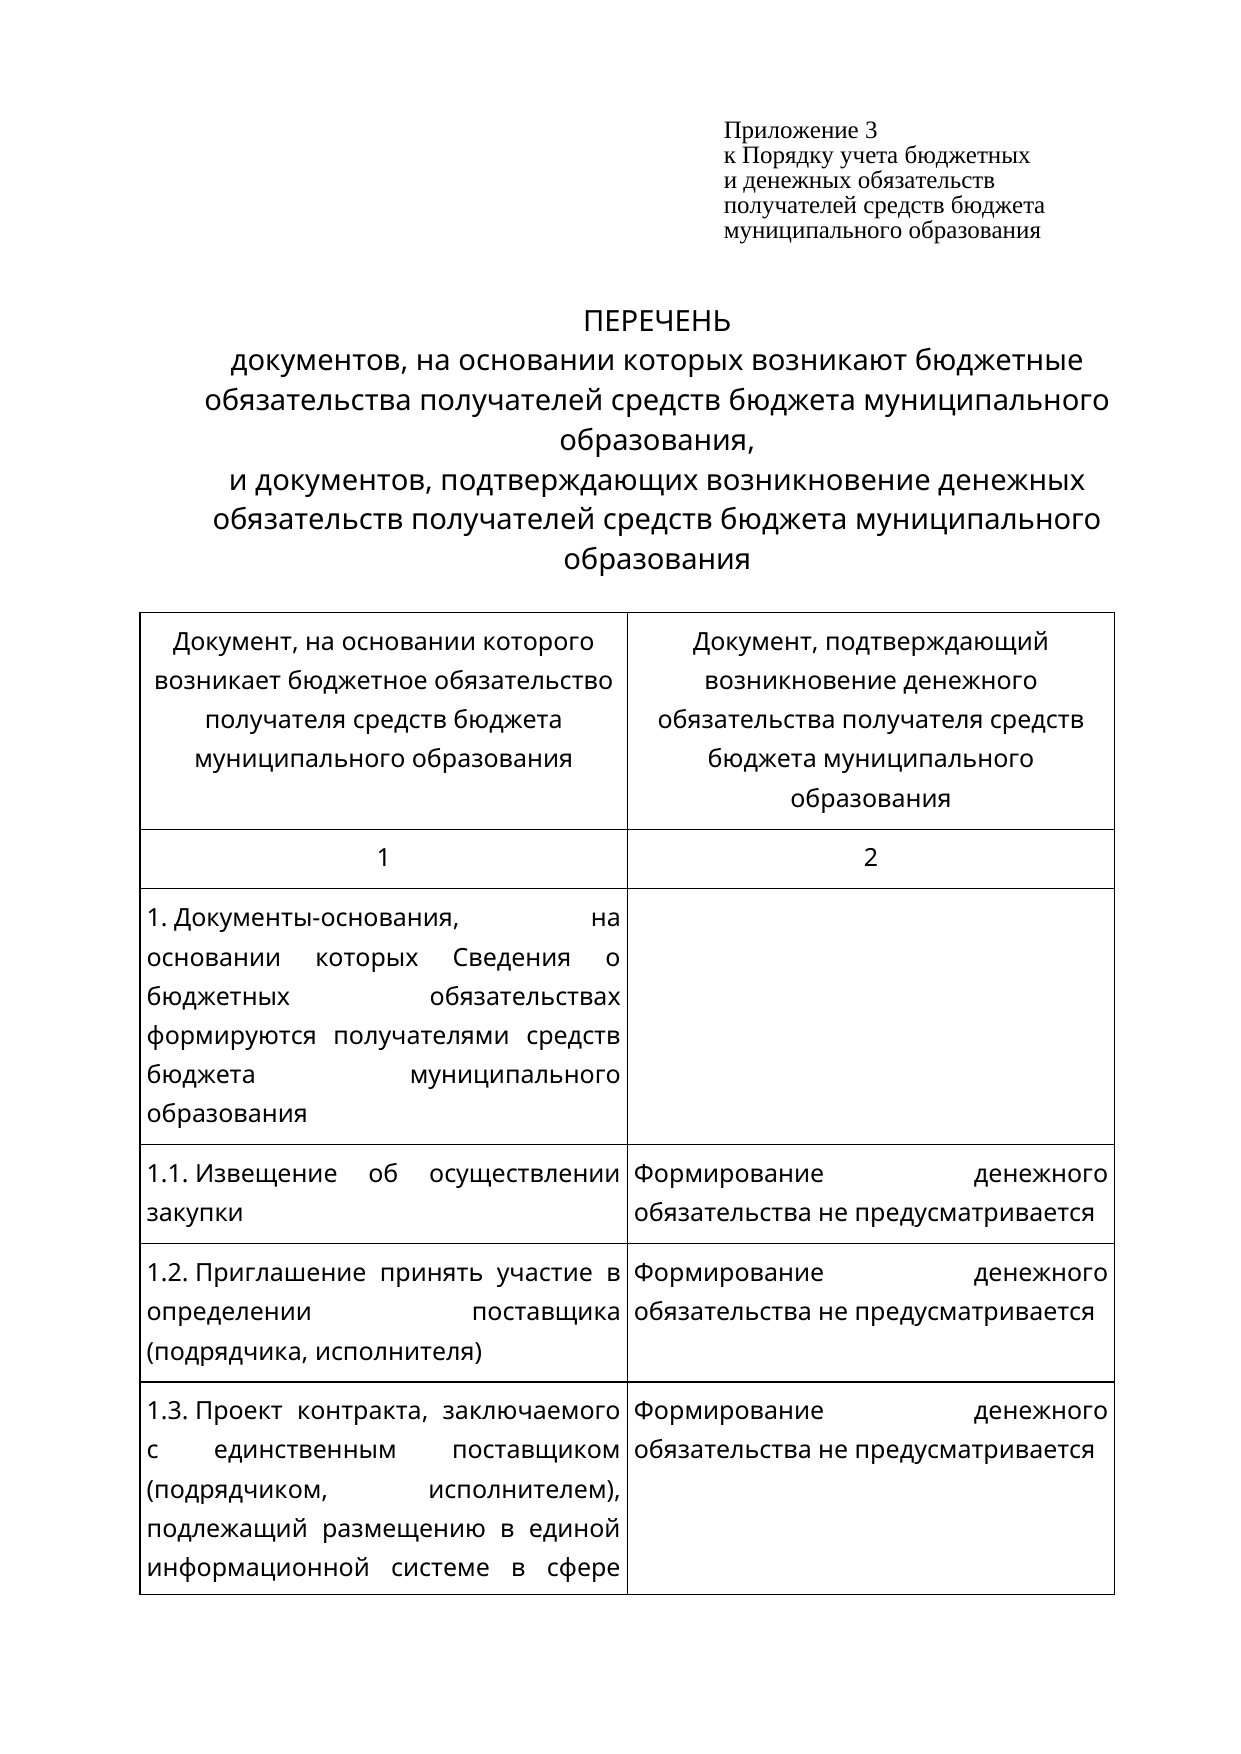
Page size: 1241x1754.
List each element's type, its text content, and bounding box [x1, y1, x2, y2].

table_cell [141, 1383, 627, 1594]
table_cell Формирование денежного обязательства не предусматривается [628, 1244, 1114, 1381]
text Приложение 3 [723, 118, 1181, 143]
table_cell 1 [141, 830, 627, 888]
title документов, на основании которых возникают бюджетные [133, 340, 1181, 379]
table_header Документ, подтверждающий возникновение денежного обязательства получателя средств бюджета муниципального образования [628, 613, 1114, 828]
table_cell 1. Документы-основания, на основании которых Сведения о бюджетных обязательствах формируются получателями средств бюджета муниципального образования [141, 889, 627, 1144]
table_header Документ, на основании которого возникает бюджетное обязательство получателя средств бюджета муниципального образования [141, 613, 627, 828]
text к Порядку учета бюджетных и денежных обязательств получателей средств бюджета муниципального образования [723, 143, 1181, 243]
table_cell 1.1. Извещение об осуществлении закупки [141, 1145, 627, 1243]
table_cell 1.2. Приглашение принять участие в определении поставщика (подрядчика, исполнителя) [141, 1244, 627, 1381]
table_cell 2 [628, 830, 1114, 888]
title обязательств получателей средств бюджета муниципального образования [133, 498, 1181, 578]
title обязательства получателей средств бюджета муниципального образования, [133, 379, 1181, 459]
table_cell [628, 889, 1114, 1144]
title и документов, подтверждающих возникновение денежных [133, 459, 1181, 498]
title ПЕРЕЧЕНЬ [133, 300, 1181, 340]
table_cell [628, 1383, 1114, 1594]
table_cell Формирование денежного обязательства не предусматривается [628, 1145, 1114, 1243]
